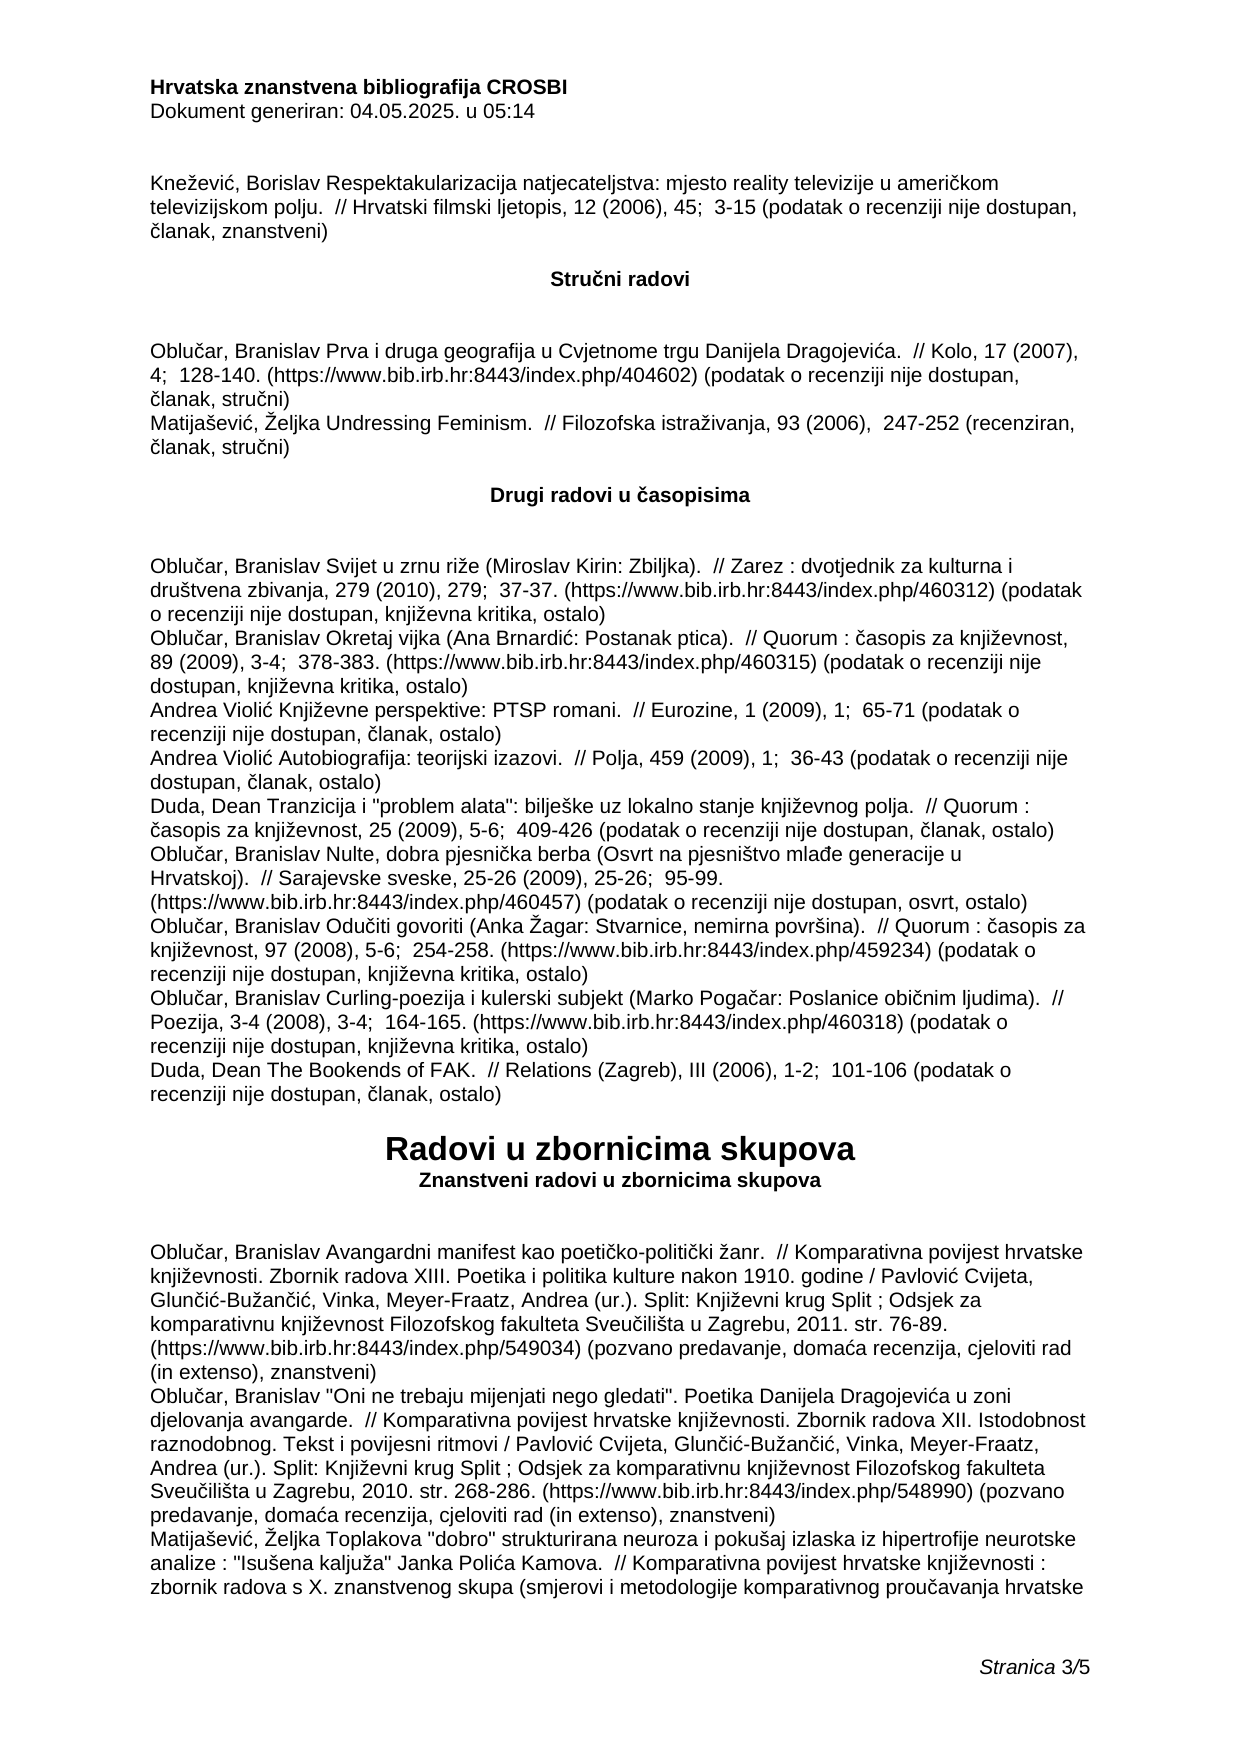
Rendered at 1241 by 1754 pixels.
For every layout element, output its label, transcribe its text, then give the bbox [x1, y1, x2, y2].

text Oblučar, Branislav [150, 986, 1090, 1057]
text Oblučar, Branislav [150, 1383, 1090, 1527]
subtitle Drugi radovi u časopisima [150, 482, 1090, 506]
text Knežević, Borislav [150, 171, 1090, 243]
text Duda, Dean [150, 1057, 1090, 1105]
text Oblučar, Branislav [150, 626, 1090, 698]
text Andrea Violić [150, 698, 1090, 746]
subtitle Znanstveni radovi u zbornicima skupova [150, 1168, 1090, 1192]
text Oblučar, Branislav [150, 554, 1090, 626]
text Duda, Dean [150, 794, 1090, 842]
text Oblučar, Branislav [150, 1240, 1090, 1383]
text Matijašević, Željka [150, 1527, 1090, 1599]
text Matijašević, Željka [150, 411, 1090, 458]
text Oblučar, Branislav [150, 339, 1090, 411]
subtitle Radovi u zbornicima skupova [150, 1129, 1090, 1168]
text Oblučar, Branislav [150, 914, 1090, 986]
text Oblučar, Branislav [150, 842, 1090, 914]
subtitle Stručni radovi [150, 267, 1090, 291]
text Andrea Violić [150, 746, 1090, 794]
